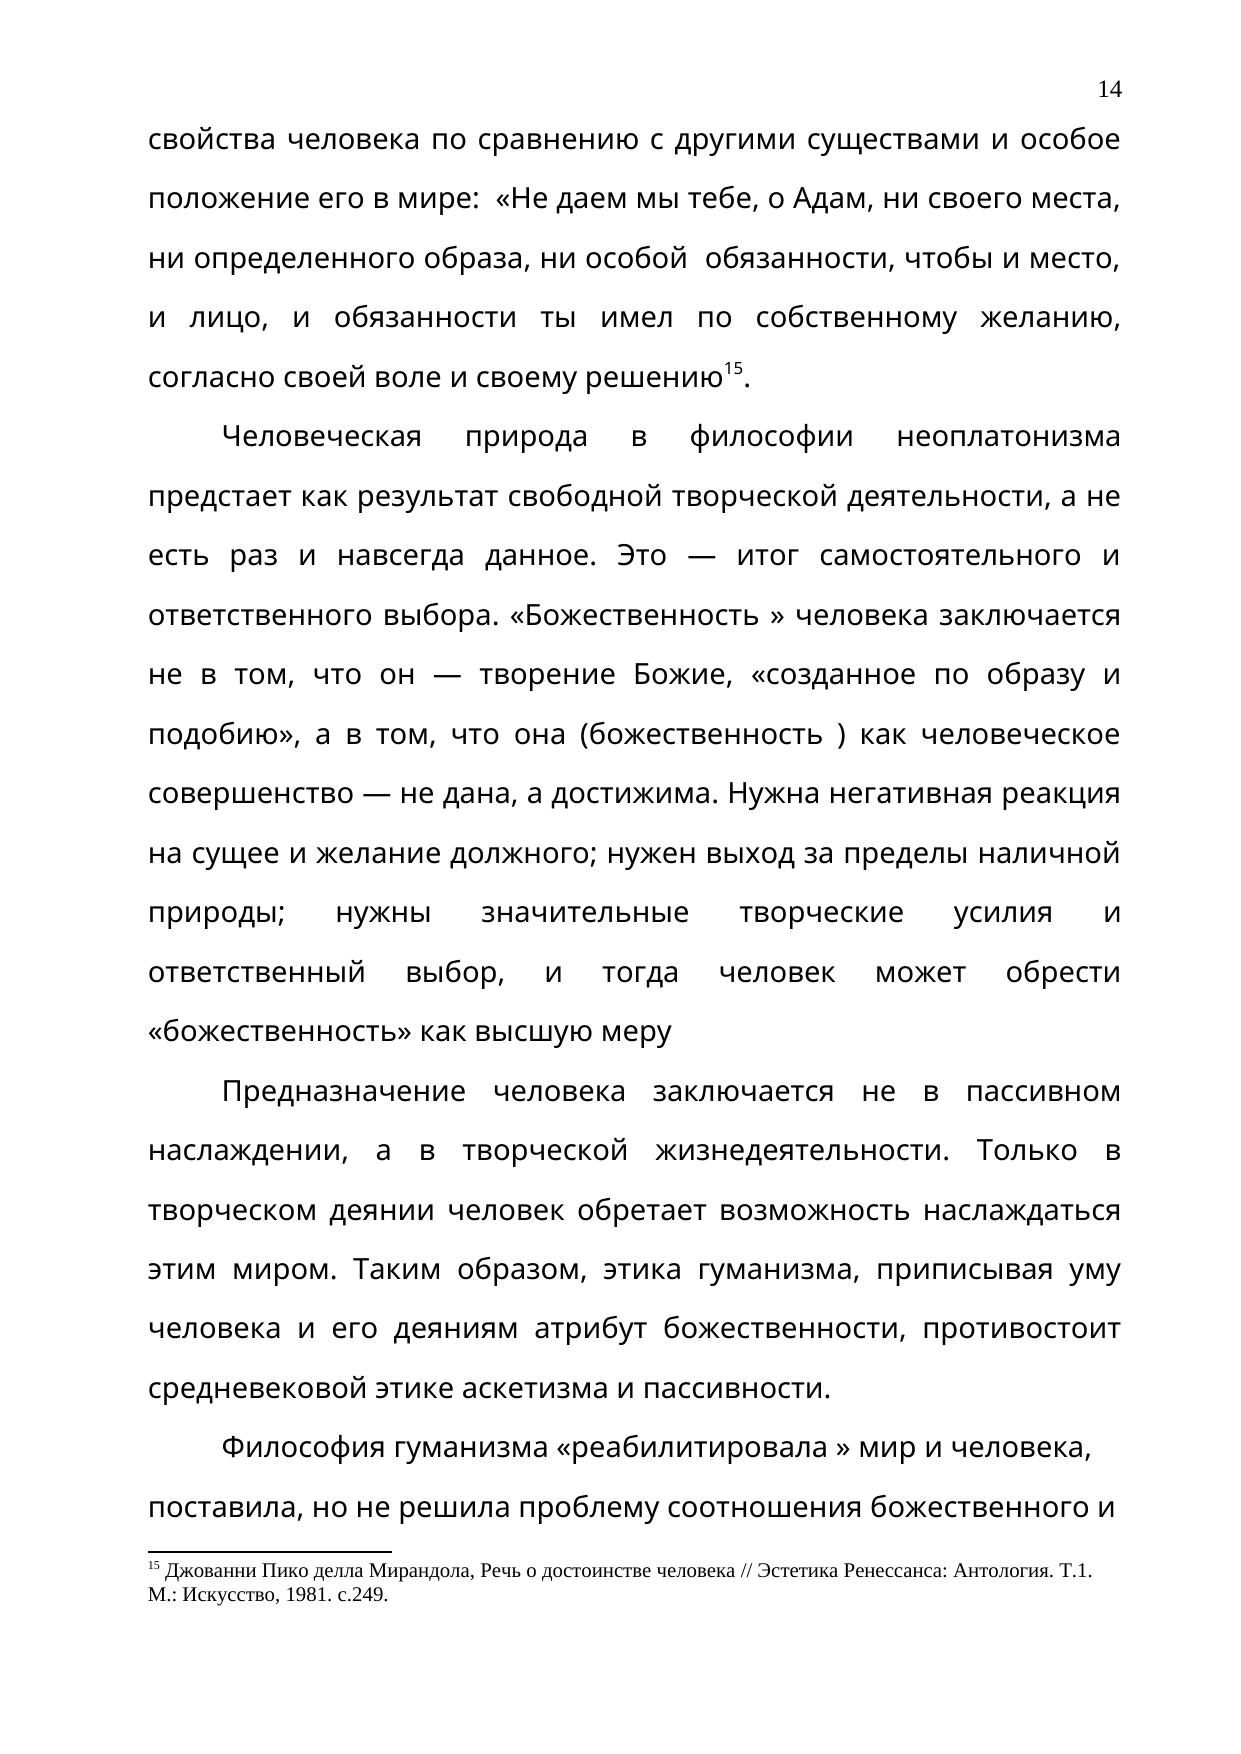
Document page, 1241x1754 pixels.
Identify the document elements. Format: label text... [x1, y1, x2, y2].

text Предназначение человека заключается не в пассивном наслаждении, а в творческой жизнедеятельности. Только в творческом деянии человек обретает возможность наслаждаться этим миром. Таким образом, этика гуманизма, приписывая уму человека и его деяниям атрибут божественности, противостоит средневековой этике аскетизма и пассивности. [148, 1070, 1122, 1407]
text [148, 118, 1122, 396]
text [148, 1427, 1122, 1526]
text Человеческая природа в философии неоплатонизма предстает как результат свободной творческой деятельности, а не есть раз и навсегда данное. Это — итог самостоятельного и ответственного выбора. «Божественность » человека заключается не в том, что он — творение Божие, «созданное по образу и подобию», а в том, что она (божественность ) как человеческое совершенство — не дана, а достижима. Нужна негативная реакция на сущее и желание должного; нужен выход за пределы наличной природы; нужны значительные творческие усилия и ответственный выбор, и тогда человек может обрести «божественность» как высшую меру [148, 416, 1122, 1050]
